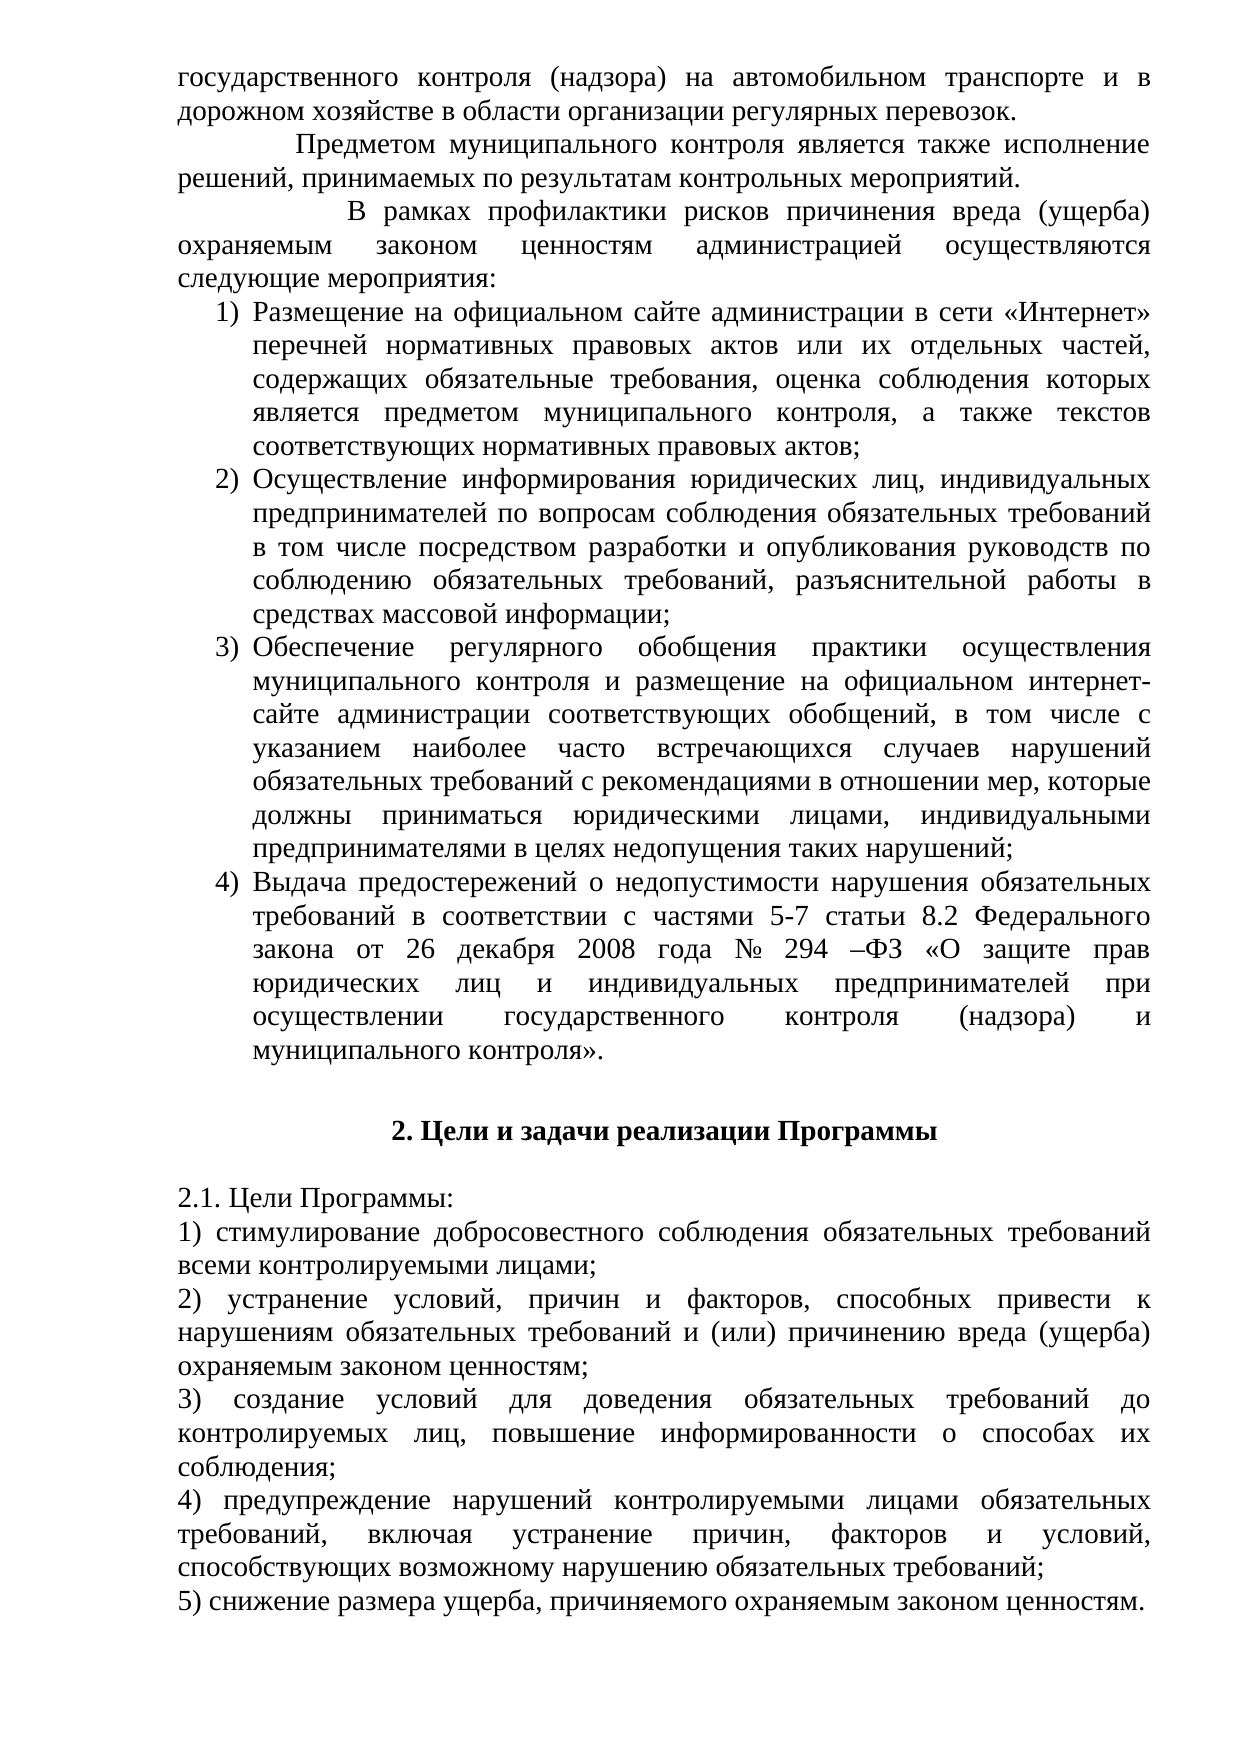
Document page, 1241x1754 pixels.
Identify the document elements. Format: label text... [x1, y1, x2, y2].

text 4) предупреждение нарушений контролируемыми лицами обязательных требований, включая устранение причин, факторов и условий, способствующих возможному нарушению обязательных требований; [177, 1482, 1152, 1583]
text 2. Цели и задачи реализации Программы [177, 1113, 1152, 1147]
list Обеспечение регулярного обобщения практики осуществления муниципального контроля и размещение на официальном интернет-сайте администрации соответствующих обобщений, в том числе с указанием наиболее часто встречающихся случаев нарушений обязательных требований с рекомендациями в отношении мер, которые должны приниматься юридическими лицами, индивидуальными предпринимателями в целях недопущения таких нарушений; [215, 629, 1152, 864]
text В рамках профилактики рисков причинения вреда (ущерба) охраняемым законом ценностям администрацией осуществляются следующие мероприятия: [177, 193, 1152, 294]
list Выдача предостережений о недопустимости нарушения обязательных требований в соответствии с частями 5-7 статьи 8.2 Федерального закона от 26 декабря 2008 года № 294 –ФЗ «О защите прав юридических лиц и индивидуальных предпринимателей при осуществлении государственного контроля (надзора) и муниципального контроля». [215, 864, 1152, 1065]
text 5) снижение размера ущерба, причиняемого охраняемым законом ценностям. [177, 1583, 1152, 1616]
text Предметом муниципального контроля является также исполнение решений, принимаемых по результатам контрольных мероприятий. [177, 126, 1152, 193]
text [177, 59, 1152, 126]
list Размещение на официальном сайте администрации в сети «Интернет» перечней нормативных правовых актов или их отдельных частей, содержащих обязательные требования, оценка соблюдения которых является предметом муниципального контроля, а также текстов соответствующих нормативных правовых актов; [215, 294, 1152, 462]
text 1) стимулирование добросовестного соблюдения обязательных требований всеми контролируемыми лицами; [177, 1214, 1152, 1281]
list Осуществление информирования юридических лиц, индивидуальных предпринимателей по вопросам соблюдения обязательных требований в том числе посредством разработки и опубликования руководств по соблюдению обязательных требований, разъяснительной работы в средствах массовой информации; [215, 462, 1152, 629]
text 3) создание условий для доведения обязательных требований до контролируемых лиц, повышение информированности о способах их соблюдения; [177, 1382, 1152, 1482]
text 2) устранение условий, причин и факторов, способных привести к нарушениям обязательных требований и (или) причинению вреда (ущерба) охраняемым законом ценностям; [177, 1281, 1152, 1382]
text 2.1. Цели Программы: [177, 1180, 1152, 1214]
